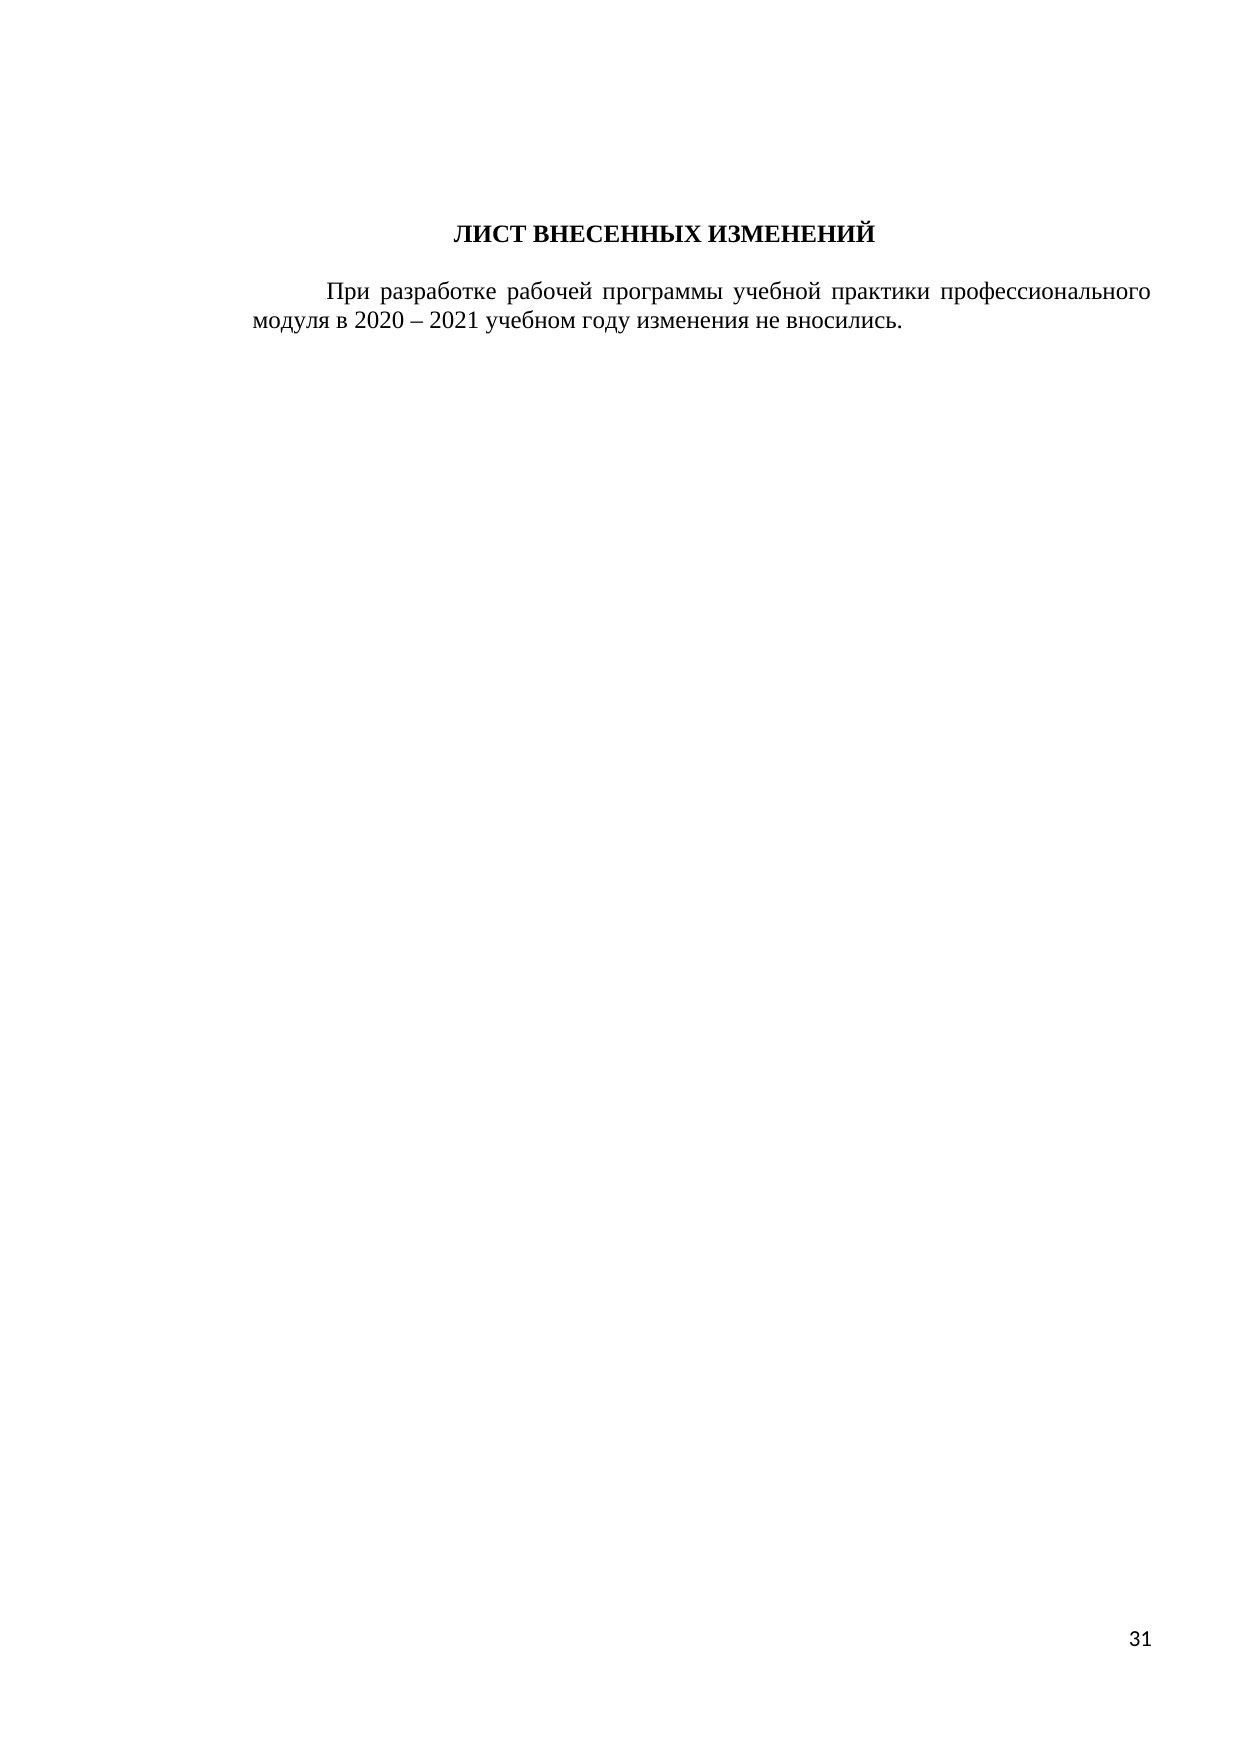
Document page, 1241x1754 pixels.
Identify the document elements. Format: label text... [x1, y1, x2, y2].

text ЛИСТ ВНЕСЕННЫХ ИЗМЕНЕНИЙ [177, 219, 1152, 247]
text При разработке рабочей программы учебной практики профессионального модуля в 2020 – 2021 учебном году изменения не вносились. [252, 276, 1152, 334]
